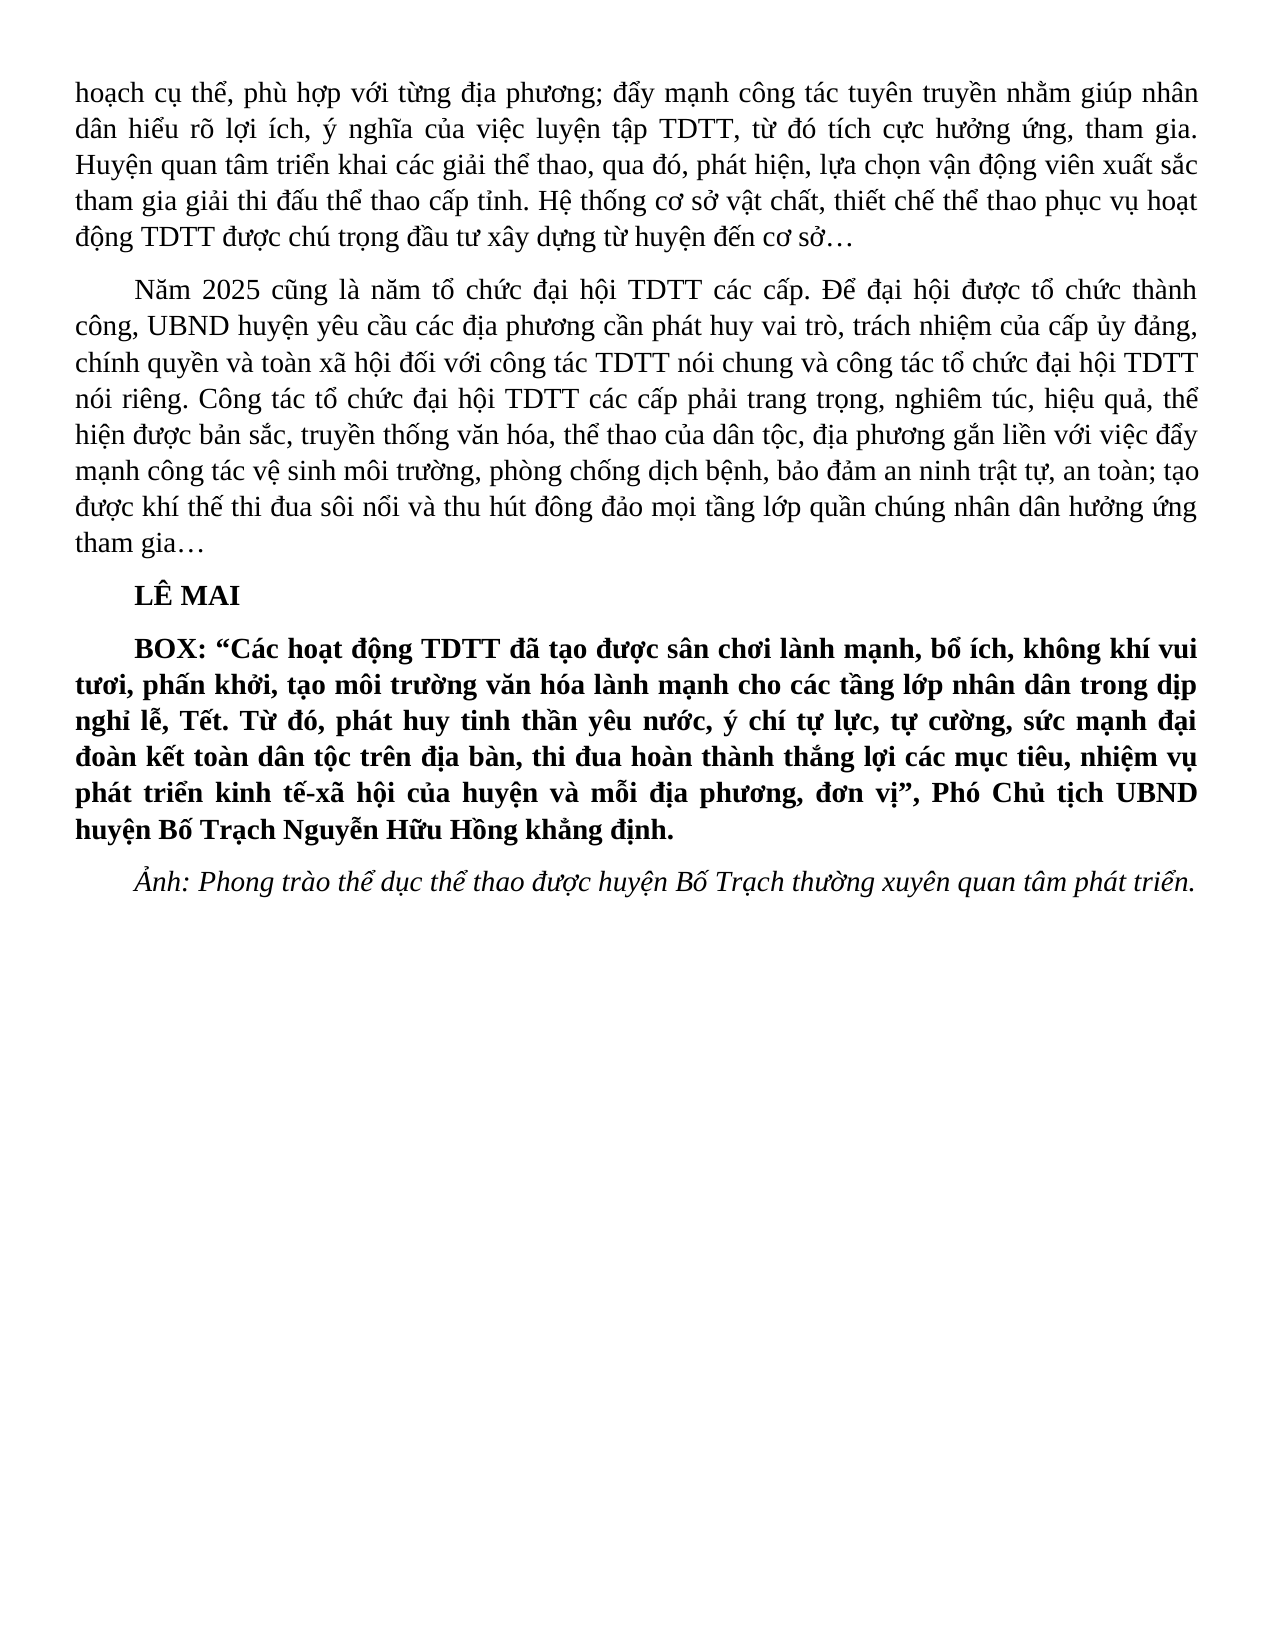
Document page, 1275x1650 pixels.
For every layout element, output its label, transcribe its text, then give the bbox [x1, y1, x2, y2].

text BOX: “Các hoạt động TDTT đã tạo được sân chơi lành mạnh, bổ ích, không khí vui tươi, phấn khởi, tạo môi trường văn hóa lành mạnh cho các tầng lớp nhân dân trong dịp nghỉ lễ, Tết. Từ đó, phát huy tinh thần yêu nước, ý chí tự lực, tự cường, sức mạnh đại đoàn kết toàn dân tộc trên địa bàn, thi đua hoàn thành thắng lợi các mục tiêu, nhiệm vụ phát triển kinh tế-xã hội của huyện và mỗi địa phương, đơn vị”, Phó Chủ tịch UBND huyện Bố Trạch Nguyễn Hữu Hồng khẳng định. [75, 631, 1200, 845]
text Năm 2025 cũng là năm tổ chức đại hội TDTT các cấp. Để đại hội được tổ chức thành công, UBND huyện yêu cầu các địa phương cần phát huy vai trò, trách nhiệm của cấp ủy đảng, chính quyền và toàn xã hội đối với công tác TDTT nói chung và công tác tổ chức đại hội TDTT nói riêng. Công tác tổ chức đại hội TDTT các cấp phải trang trọng, nghiêm túc, hiệu quả, thể hiện được bản sắc, truyền thống văn hóa, thể thao của dân tộc, địa phương gắn liền với việc đẩy mạnh công tác vệ sinh môi trường, phòng chống dịch bệnh, bảo đảm an ninh trật tự, an toàn; tạo được khí thế thi đua sôi nổi và thu hút đông đảo mọi tầng lớp quần chúng nhân dân hưởng ứng tham gia… [75, 272, 1200, 559]
text LÊ MAI [75, 578, 1200, 612]
text Ảnh: Phong trào thể dục thể thao được huyện Bố Trạch thường xuyên quan tâm phát triển. [75, 864, 1200, 898]
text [75, 75, 1200, 253]
